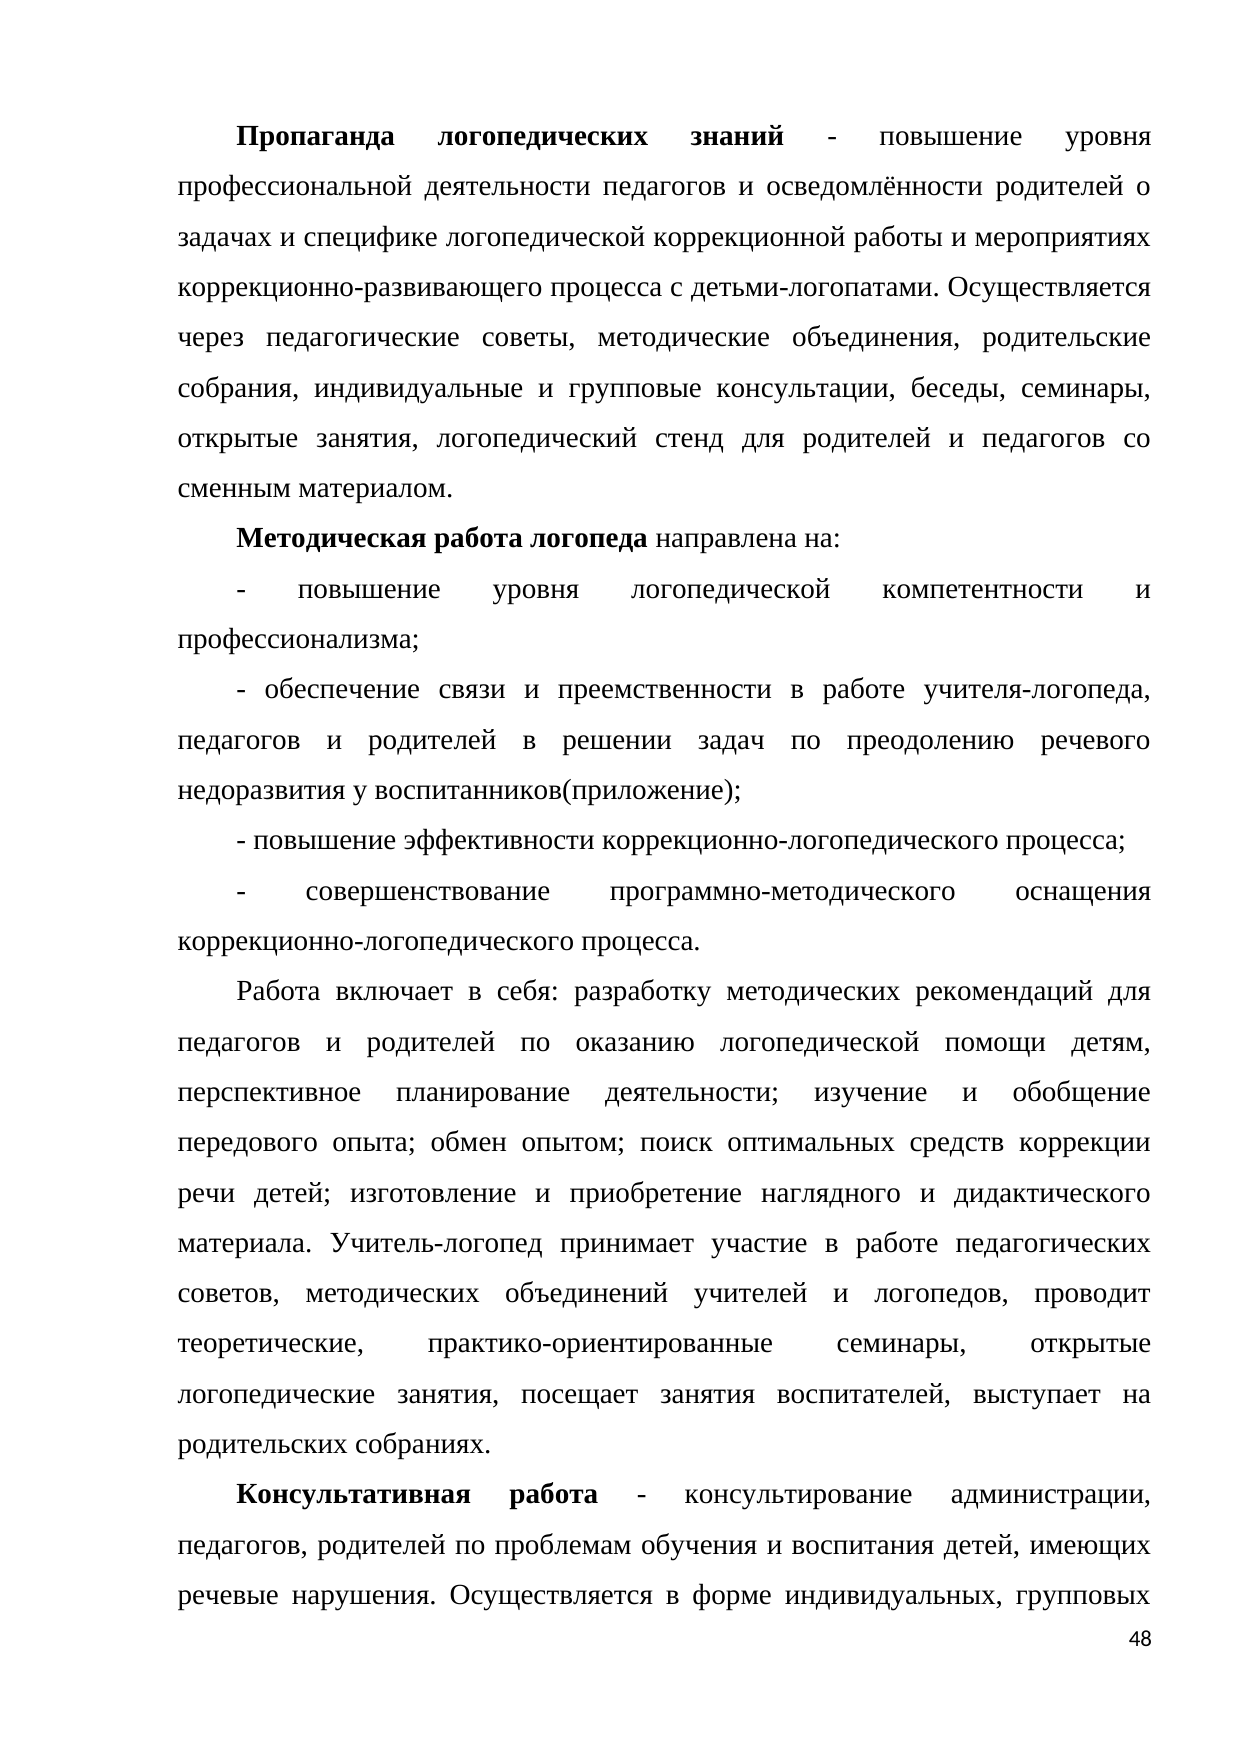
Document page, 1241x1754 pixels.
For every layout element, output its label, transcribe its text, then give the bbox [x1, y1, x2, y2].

text - повышение уровня логопедической компетентности и профессионализма; [177, 571, 1152, 655]
text - совершенствование программно-методического оснащения коррекционно-логопедического процесса. [177, 873, 1152, 957]
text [177, 1477, 1152, 1611]
text - повышение эффективности коррекционно-логопедического процесса; [177, 822, 1152, 856]
text - обеспечение связи и преемственности в работе учителя-логопеда, педагогов и родителей в решении задач по преодолению речевого недоразвития у воспитанников(приложение); [177, 672, 1152, 806]
text Пропаганда логопедических знаний - повышение уровня профессиональной деятельности педагогов и осведомлённости родителей о задачах и специфике логопедической коррекционной работы и мероприятиях коррекционно-развивающего процесса с детьми-логопатами. Осуществляется через педагогические советы, методические объединения, родительские собрания, индивидуальные и групповые консультации, беседы, семинары, открытые занятия, логопедический стенд для родителей и педагогов со сменным материалом. [177, 118, 1152, 504]
text Работа включает в себя: разработку методических рекомендаций для педагогов и родителей по оказанию логопедической помощи детям, перспективное планирование деятельности; изучение и обобщение передового опыта; обмен опытом; поиск оптимальных средств коррекции речи детей; изготовление и приобретение наглядного и дидактического материала. Учитель-логопед принимает участие в работе педагогических советов, методических объединений учителей и логопедов, проводит теоретические, практико-ориентированные семинары, открытые логопедические занятия, посещает занятия воспитателей, выступает на родительских собраниях. [177, 973, 1152, 1460]
text Методическая работа логопеда направлена на: [177, 521, 1152, 554]
